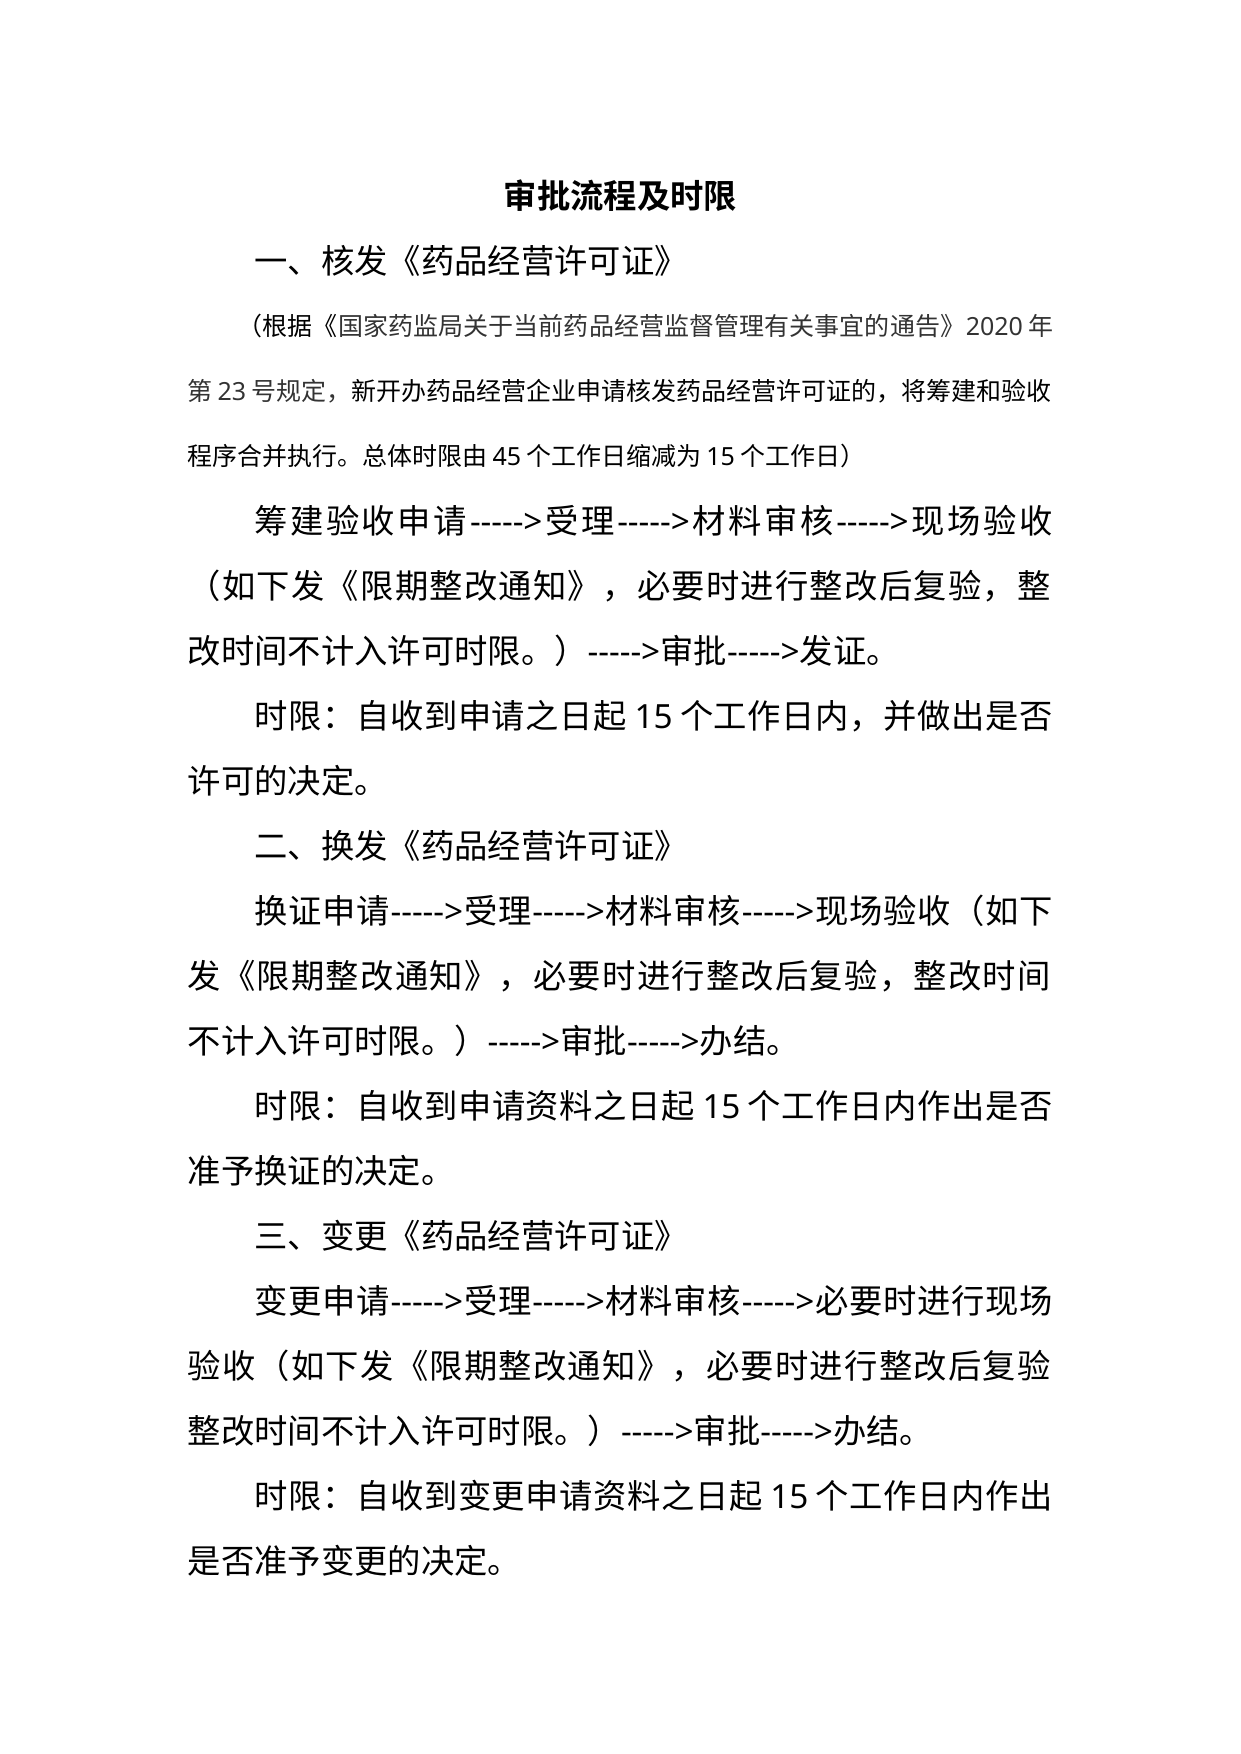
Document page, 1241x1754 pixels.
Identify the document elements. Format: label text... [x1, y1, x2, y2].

text 三、变更《药品经营许可证》 [187, 1202, 1053, 1267]
list 时限：自收到变更申请资料之日起15个工作日内作出是否准予变更的决定。 [187, 1462, 1053, 1592]
list 时限：自收到申请资料之日起15个工作日内作出是否准予换证的决定。 [187, 1072, 1053, 1202]
list 核发《药品经营许可证》 [187, 227, 1053, 292]
text 审批流程及时限 [187, 162, 1053, 227]
list 筹建验收申请----->受理----->材料审核----->现场验收（如下发《限期整改通知》，必要时进行整改后复验，整改时间不计入许可时限。）----->审批----->发证。 [187, 487, 1053, 682]
text 时限：自收到申请之日起15个工作日内，并做出是否许可的决定。 [187, 682, 1053, 812]
list （根据《国家药监局关于当前药品经营监督管理有关事宜的通告》2020年第23号规定，新开办药品经营企业申请核发药品经营许可证的，将筹建和验收程序合并执行。总体时限由45个工作日缩减为15个工作日） [187, 292, 1053, 487]
list 变更申请----->受理----->材料审核----->必要时进行现场验收（如下发《限期整改通知》，必要时进行整改后复验，整改时间不计入许可时限。）----->审批----->办结。 [187, 1267, 1053, 1462]
list 二、换发《药品经营许可证》 [187, 812, 1053, 877]
list 换证申请----->受理----->材料审核----->现场验收（如下发《限期整改通知》，必要时进行整改后复验，整改时间不计入许可时限。）----->审批----->办结。 [187, 877, 1053, 1072]
